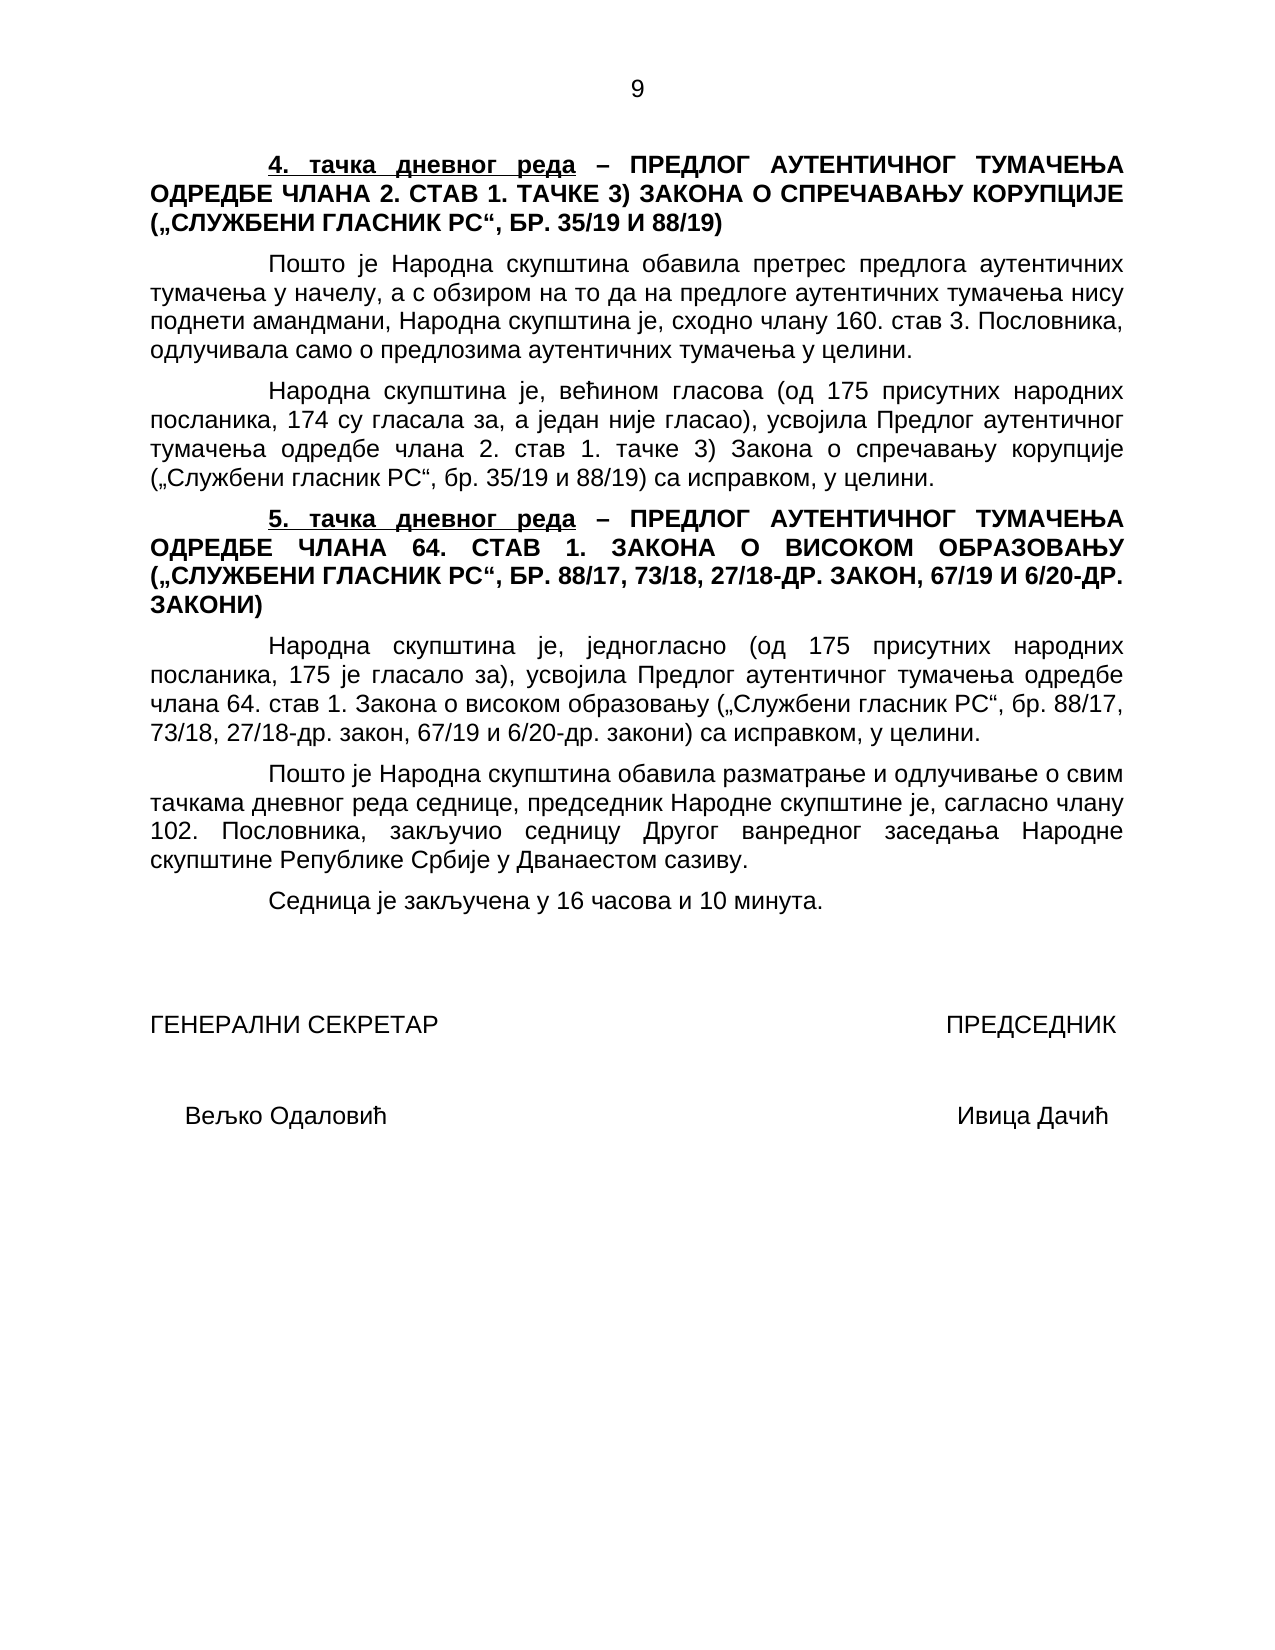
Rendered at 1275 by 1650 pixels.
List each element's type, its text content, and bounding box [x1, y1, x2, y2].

text 5. тачка дневног реда – ПРЕДЛОГ АУТЕНТИЧНОГ ТУМАЧЕЊА ОДРЕДБЕ ЧЛАНА 64. СТАВ 1. ЗАКОНА О ВИСОКОМ ОБРАЗОВАЊУ („СЛУЖБЕНИ ГЛАСНИК РС“, БР. 88/17, 73/18, 27/18-ДР. ЗАКОН, 67/19 И 6/20-ДР. ЗАКОНИ) [150, 504, 1125, 619]
text Седница је закључена у 16 часова и 10 минута. [150, 886, 1125, 915]
text ГЕНЕРАЛНИ СЕКРЕТАР ПРЕДСЕДНИК [150, 1010, 1125, 1039]
text 4. тачка дневног реда – ПРЕДЛОГ АУТЕНТИЧНОГ ТУМАЧЕЊА ОДРЕДБЕ ЧЛАНА 2. СТАВ 1. ТАЧКЕ 3) ЗАКОНА О СПРЕЧАВАЊУ КОРУПЦИЈЕ („СЛУЖБЕНИ ГЛАСНИК РС“, БР. 35/19 И 88/19) [150, 150, 1125, 236]
text Народна скупштина је, једногласно (од 175 присутних народних посланика, 175 је гласало за), усвојила Предлог аутентичног тумачења одредбе члана 64. став 1. Закона о високом образовању („Службени гласник РС“, бр. 88/17, 73/18, 27/18-др. закон, 67/19 и 6/20-др. закони) са исправком, у целини. [150, 631, 1125, 746]
text Вељко Одаловић Ивица Дачић [150, 1101, 1125, 1130]
text Пошто је Народна скупштина обавила претрес предлога аутентичних тумачења у начелу, а с обзиром на то да на предлоге аутентичних тумачења нису поднети амандмани, Народна скупштина је, сходно члану 160. став 3. Пословника, одлучивала само о предлозима аутентичних тумачења у целини. [150, 249, 1125, 364]
text Пошто је Народна скупштина обавила разматрање и одлучивање о свим тачкама дневног реда седнице, председник Народне скупштине је, сагласно члану 102. Пословника, закључио седницу Другог ванредног заседања Народне скупштине Републике Србије у Дванаестом сазиву. [150, 759, 1125, 874]
text Народна скупштина је, већином гласова (од 175 присутних народних посланика, 174 су гласала за, а један није гласао), усвојила Предлог аутентичног тумачења одредбе члана 2. став 1. тачке 3) Закона о спречавању корупције („Службени гласник РС“, бр. 35/19 и 88/19) са исправком, у целини. [150, 376, 1125, 491]
